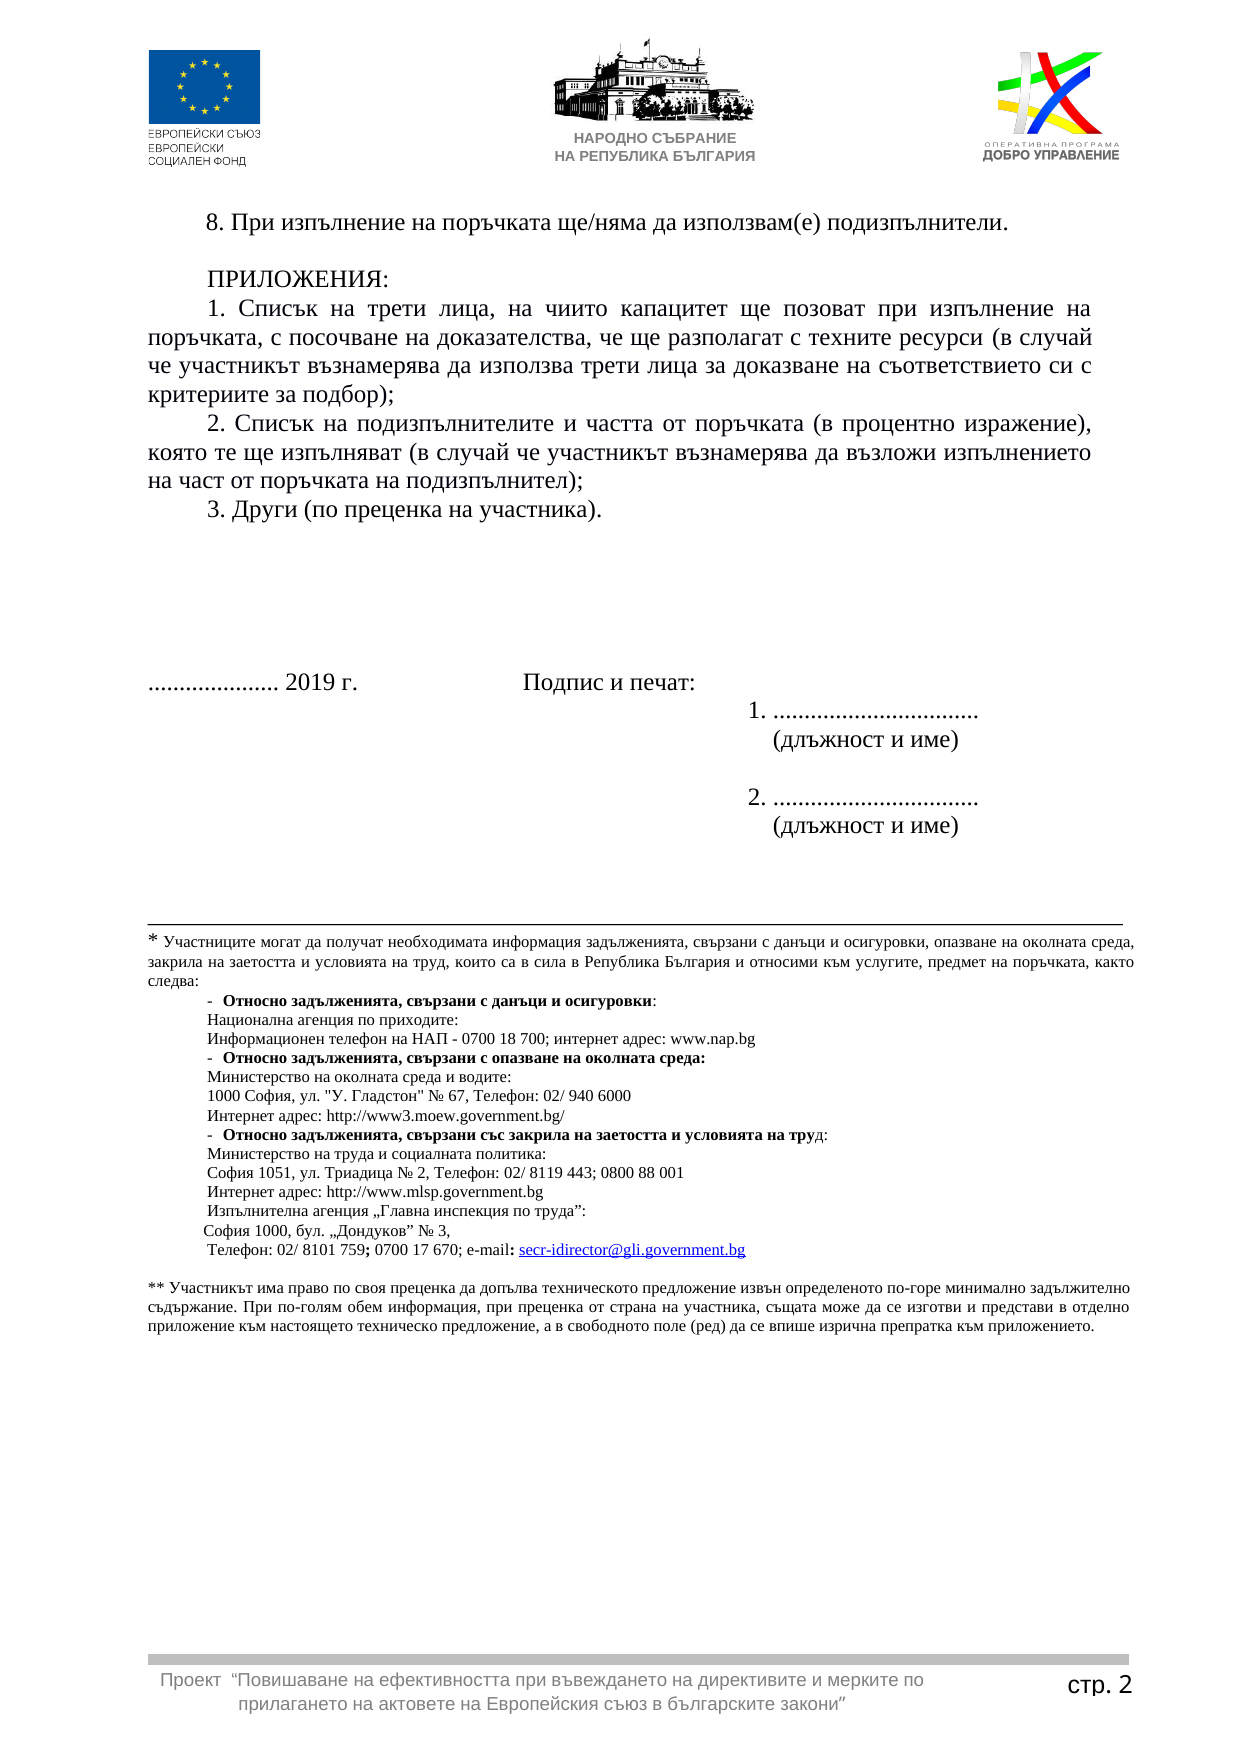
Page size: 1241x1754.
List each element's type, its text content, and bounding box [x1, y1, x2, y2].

text Министерство на труда и социалната политика: [148, 1144, 1092, 1163]
picture [148, 50, 261, 167]
picture [956, 34, 1140, 174]
text - Относно задълженията, свързани с данъци и осигуровки: [148, 990, 1092, 1009]
text София 1051, ул. Триадица № 2, Телефон: 02/ 8119 443; 0800 88 001 [148, 1163, 1092, 1182]
text - Относно задълженията, свързани със закрила на заетостта и условията на труд: [148, 1124, 1092, 1144]
text ..................... 2019 г. Подпис и печат: [148, 667, 1132, 696]
text (длъжност и име) [148, 811, 1132, 839]
text ______________________________________________________________________________ [148, 899, 1132, 928]
text Интернет адрес: http://www3.moew.government.bg/ [148, 1105, 1092, 1124]
text 8. При изпълнение на поръчката ще/няма да използвам(е) подизпълнители. [148, 207, 1092, 236]
text 1000 София, ул. "У. Гладстон" № 67, Телефон: 02/ 940 6000 [148, 1086, 1092, 1105]
text ПРИЛОЖЕНИЯ: [148, 264, 1092, 293]
text 1. Списък на трети лица, на чиито капацитет ще позоват при изпълнение на поръчката, с посочване на доказателства, че ще разполагат с техните ресурси (в случай че участникът възнамерява да използва трети лица за доказване на съответствието си с критериите за подбор); [148, 293, 1092, 408]
text 1. ................................. [148, 696, 1132, 724]
text (длъжност и име) [148, 724, 1132, 753]
text Национална агенция по приходите: [148, 1009, 1092, 1029]
text 2. ................................. [148, 782, 1132, 811]
text ** Участникът има право по своя преценка да допълва техническото предложение извън определеното по-горе минимално задължително съдържание. При по-голям обем информация, при преценка от страна на участника, същата може да се изготви и представи в отделно приложение към настоящето техническо предложение, а в свободното поле (ред) да се впише изрична препратка към приложението. [148, 1278, 1132, 1335]
text 2. Списък на подизпълнителите и частта от поръчката (в процентно изражение), която те ще изпълняват (в случай че участникът възнамерява да възложи изпълнението на част от поръчката на подизпълнител); [148, 408, 1092, 494]
text 3. Други (по преценка на участника). [148, 494, 1092, 523]
text Министерство на околната среда и водите: [148, 1067, 1092, 1086]
text София 1000, бул. „Дондуков” № 3, [148, 1220, 1092, 1239]
text Интернет адрес: http://www.mlsp.government.bg [148, 1182, 1092, 1201]
text Телефон: 02/ 8101 759; 0700 17 670; e-mail: secr-idirector@gli.government.bg [148, 1239, 1092, 1259]
text - Относно задълженията, свързани с опазване на околната среда: [148, 1048, 1092, 1067]
text Изпълнителна агенция „Главна инспекция по труда”: [148, 1201, 1092, 1220]
text * Участниците могат да получат необходимата информация задълженията, свързани с данъци и осигуровки, опазване на околната среда, закрила на заетостта и условията на труд, които са в сила в Република България и относими към услугите, предмет на поръчката, както следва: [148, 928, 1137, 990]
text Информационен телефон на НАП - 0700 18 700; интернет адрес: www.nap.bg [148, 1029, 1092, 1048]
